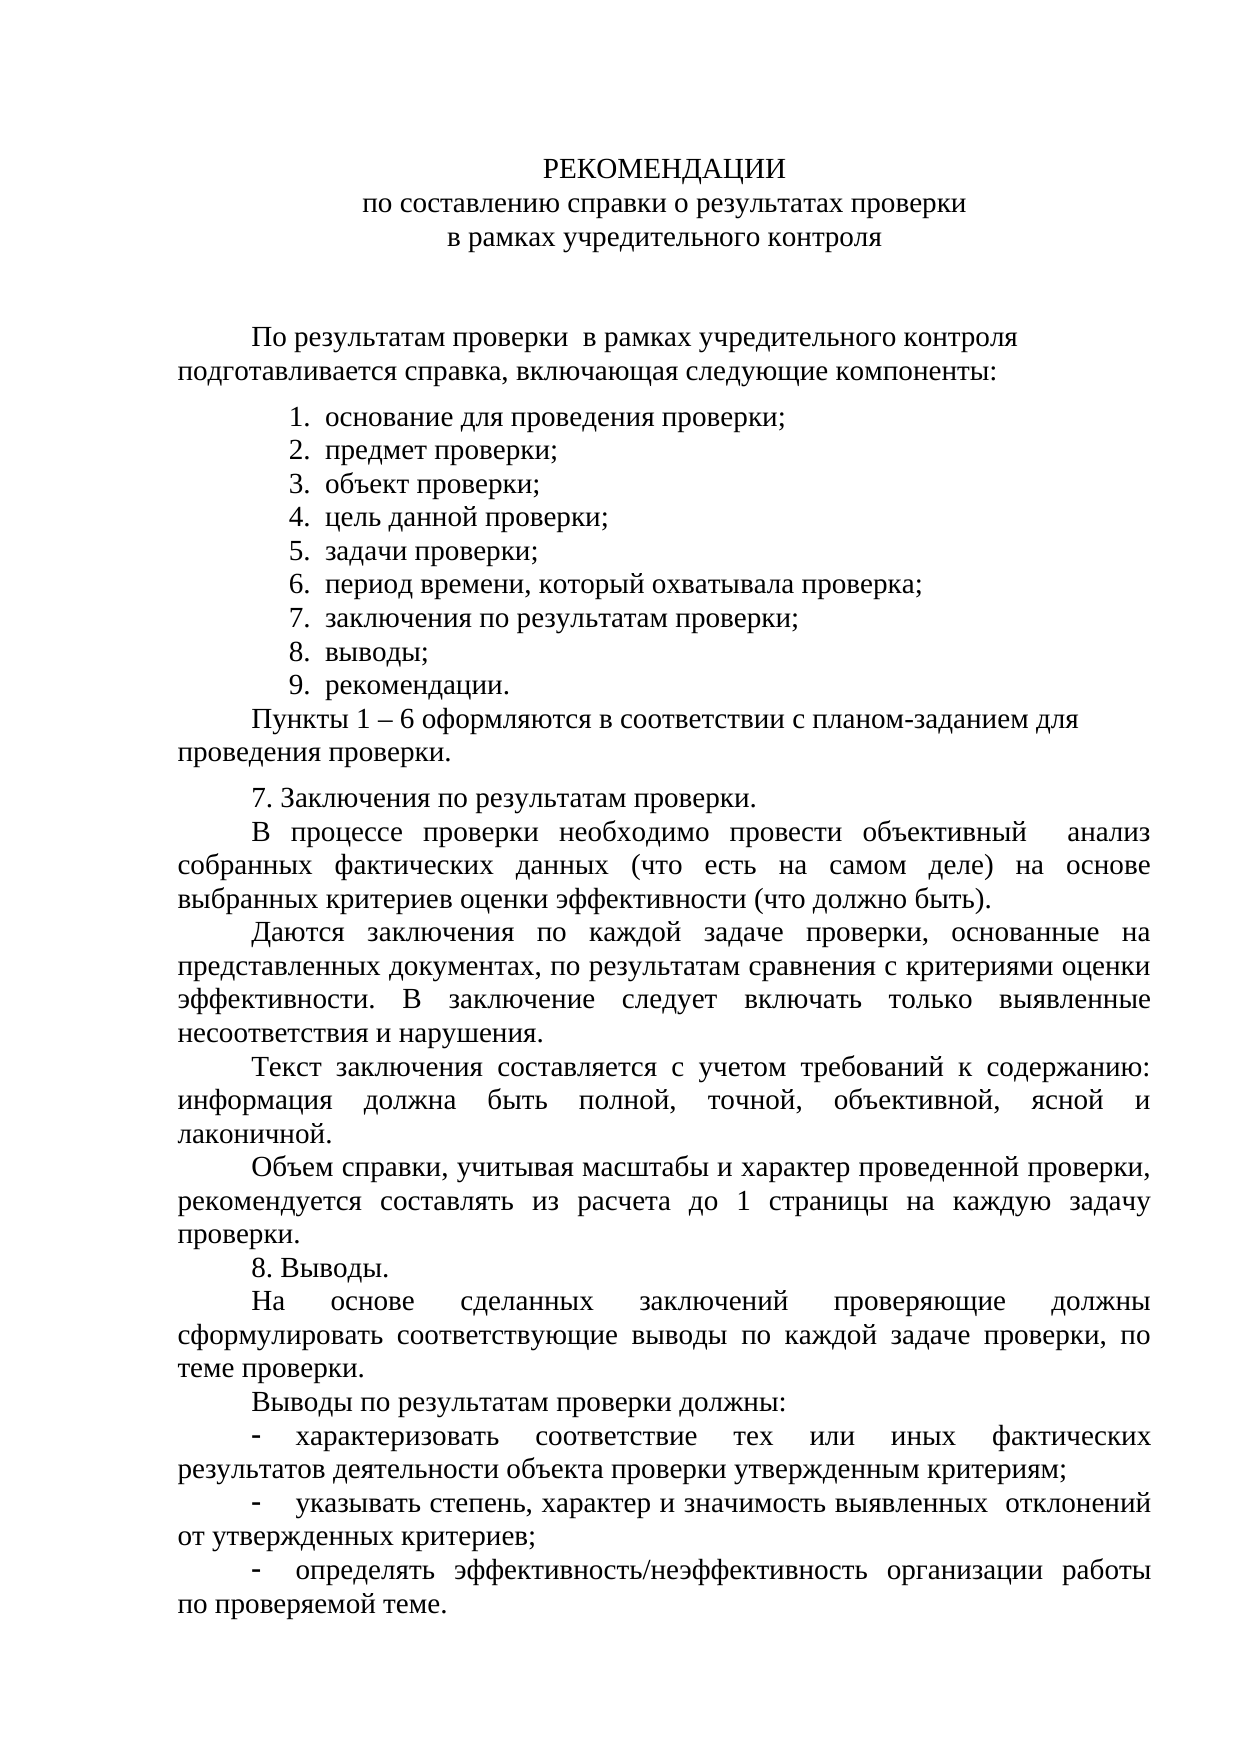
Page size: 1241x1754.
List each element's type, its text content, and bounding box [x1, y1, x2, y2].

text Пункты 1 – 6 оформляются в соответствии с планом-заданием для проведения проверки. [177, 701, 1152, 768]
list выводы; [177, 634, 1152, 667]
text На основе сделанных заключений проверяющие должны сформулировать соответствующие выводы по каждой задаче проверки, по теме проверки. [177, 1283, 1152, 1384]
list период времени, который охватывала проверка; [177, 567, 1152, 600]
text По результатам проверки в рамках учредительного контроля подготавливается справка, включающая следующие компоненты: [177, 319, 1152, 386]
list заключения по результатам проверки; [177, 600, 1152, 634]
text в рамках учредительного контроля [177, 219, 1152, 252]
list характеризовать соответствие тех или иных фактических результатов деятельности объекта проверки утвержденным критериям; [177, 1418, 1152, 1485]
text Выводы по результатам проверки должны: [177, 1384, 1152, 1418]
list предмет проверки; [177, 432, 1152, 466]
list задачи проверки; [177, 533, 1152, 567]
list определять эффективность/неэффективность организации работы по проверяемой теме. [177, 1552, 1152, 1619]
text Текст заключения составляется с учетом требований к содержанию: информация должна быть полной, точной, объективной, ясной и лаконичной. [177, 1049, 1152, 1149]
list рекомендации. [177, 667, 1152, 701]
list указывать степень, характер и значимость выявленных отклонений от утвержденных критериев; [177, 1485, 1152, 1552]
text В процессе проверки необходимо провести объективный анализ собранных фактических данных (что есть на самом деле) на основе выбранных критериев оценки эффективности (что должно быть). [177, 814, 1152, 914]
list объект проверки; [177, 466, 1152, 499]
text Объем справки, учитывая масштабы и характер проведенной проверки, рекомендуется составлять из расчета до 1 страницы на каждую задачу проверки. [177, 1149, 1152, 1250]
list основание для проведения проверки; [177, 399, 1152, 432]
text 7. Заключения по результатам проверки. [177, 780, 1152, 814]
text Даются заключения по каждой задаче проверки, основанные на представленных документах, по результатам сравнения с критериями оценки эффективности. В заключение следует включать только выявленные несоответствия и нарушения. [177, 914, 1152, 1049]
text РЕКОМЕНДАЦИИ [177, 152, 1152, 185]
text по составлению справки о результатах проверки [177, 185, 1152, 219]
text 8. Выводы. [177, 1250, 1152, 1283]
list цель данной проверки; [177, 499, 1152, 533]
